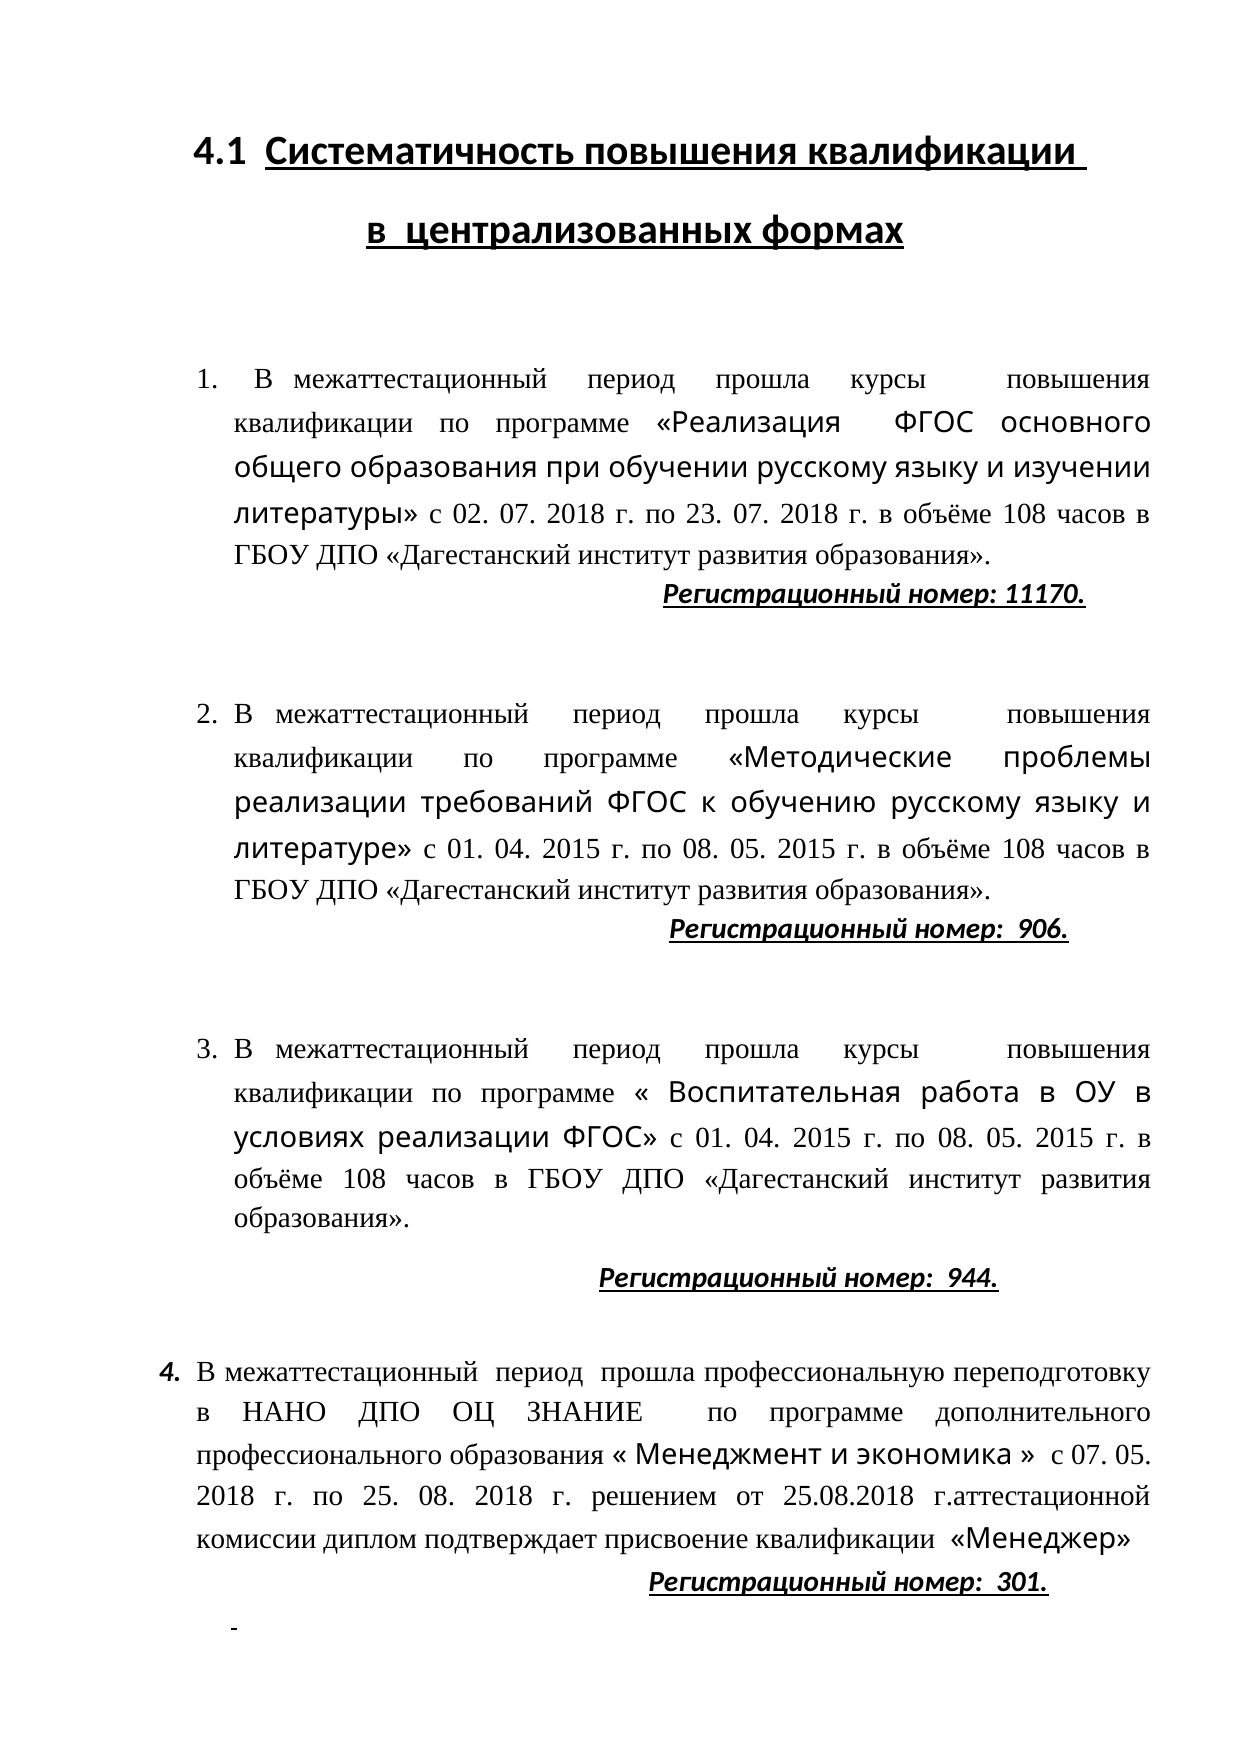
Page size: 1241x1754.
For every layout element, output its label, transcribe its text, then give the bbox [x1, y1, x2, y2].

list Регистрационный номер: 301. [196, 1563, 1152, 1599]
text Регистрационный номер: 944. [196, 1259, 1152, 1295]
list В межаттестационный период прошла курсы повышения квалификации по программе «Методические проблемы реализации требований ФГОС к обучению русскому языку и литературе» с 01. 04. 2015 г. по 08. 05. 2015 г. в объёме 108 часов в ГБОУ ДПО «Дагестанский институт развития образования». [196, 697, 1152, 906]
text 4.1 Систематичность повышения квалификации [118, 124, 1152, 174]
text в централизованных формах [118, 203, 1152, 254]
list Регистрационный номер: 11170. [234, 575, 1152, 611]
list Регистрационный номер: 906. [234, 911, 1152, 946]
list В межаттестационный период прошла курсы повышения квалификации по программе «Реализация ФГОС основного общего образования при обучении русскому языку и изучении литературы» с 02. 07. 2018 г. по 23. 07. 2018 г. в объёме 108 часов в ГБОУ ДПО «Дагестанский институт развития образования». [196, 361, 1152, 570]
list В межаттестационный период прошла курсы повышения квалификации по программе « Воспитательная работа в ОУ в условиях реализации ФГОС» с 01. 04. 2015 г. по 08. 05. 2015 г. в объёме 108 часов в ГБОУ ДПО «Дагестанский институт развития образования». [196, 1032, 1152, 1233]
list В межаттестационный период прошла профессиональную переподготовку в НАНО ДПО ОЦ ЗНАНИЕ по программе дополнительного профессионального образования « Менеджмент и экономика » с 07. 05. 2018 г. по 25. 08. 2018 г. решением от 25.08.2018 г.аттестационной комиссии диплом подтверждает присвоение квалификации «Менеджер» [159, 1353, 1152, 1557]
